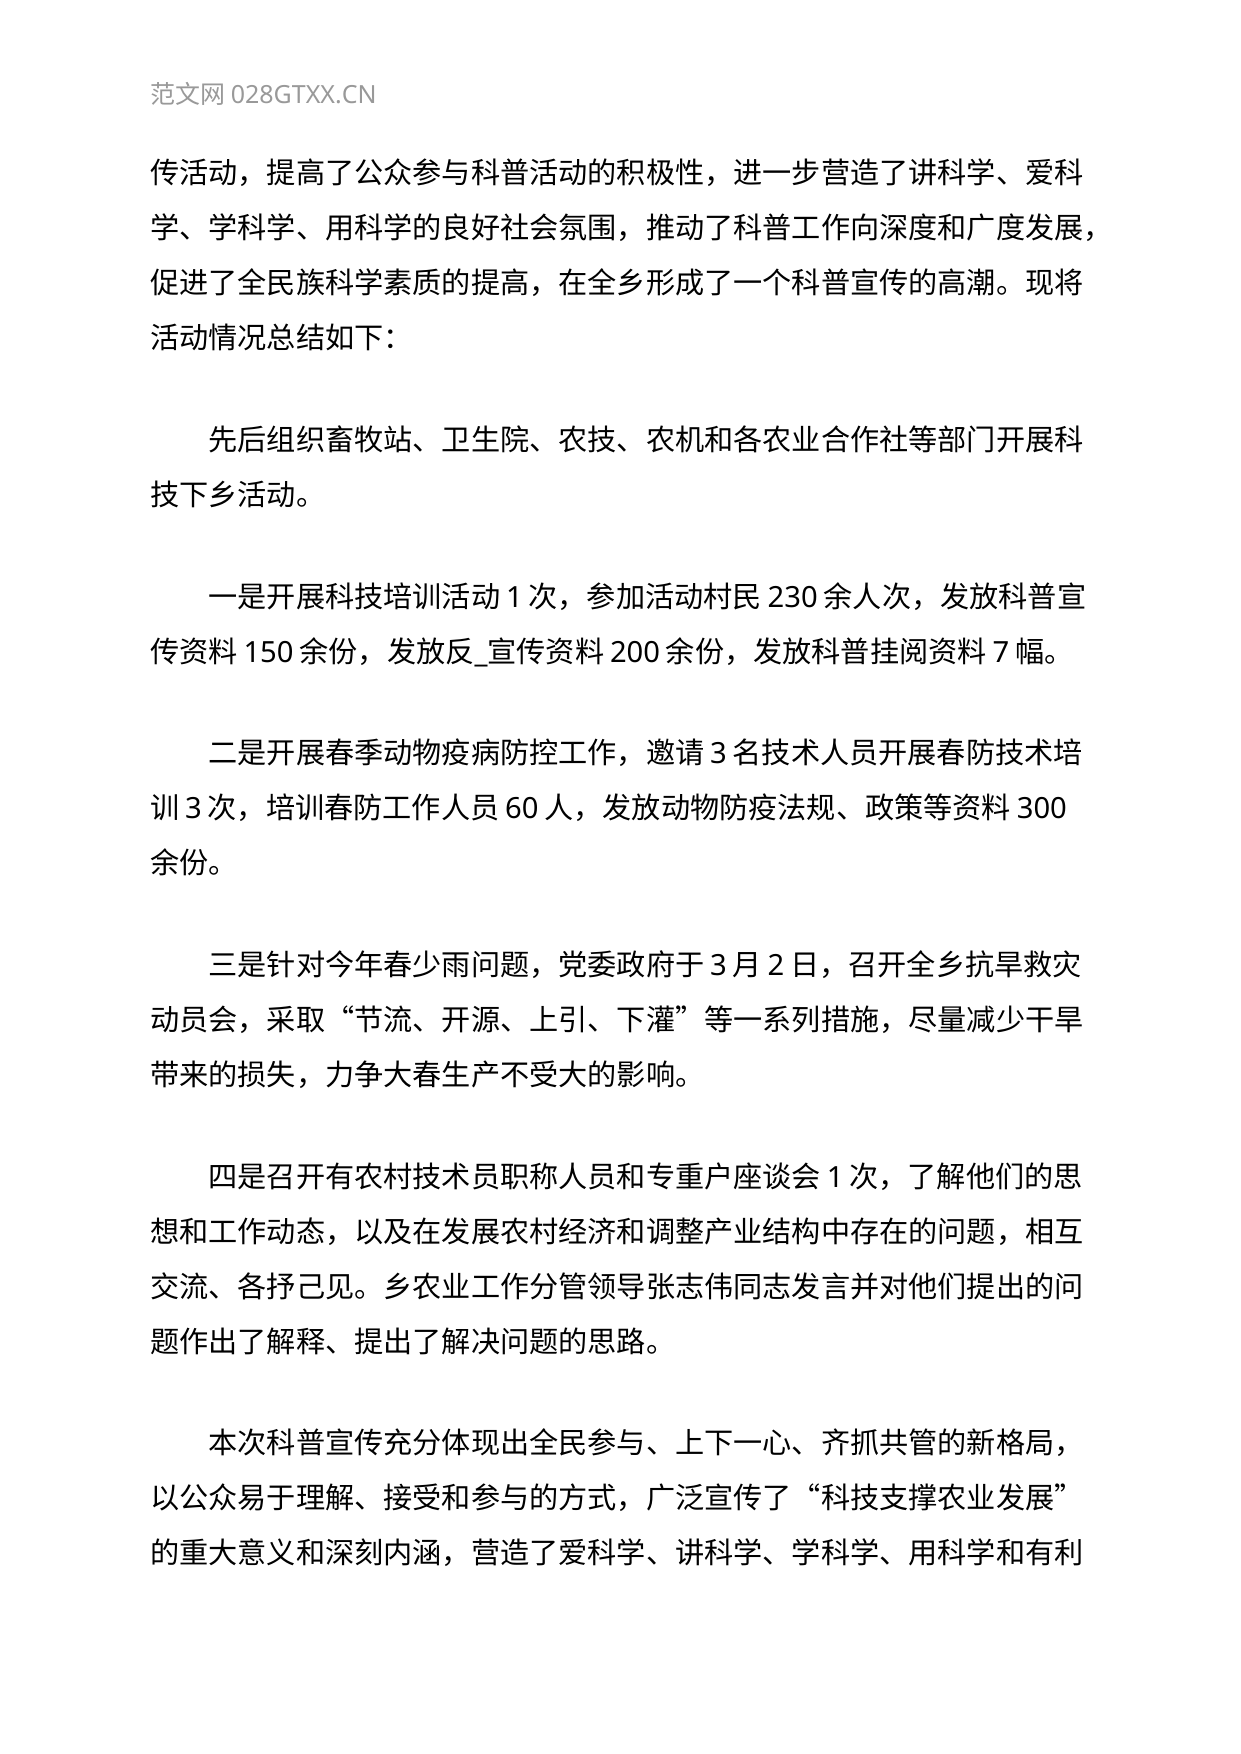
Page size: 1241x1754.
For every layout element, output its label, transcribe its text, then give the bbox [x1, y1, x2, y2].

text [150, 1420, 1090, 1572]
text 三是针对今年春少雨问题，党委政府于3月2日，召开全乡抗旱救灾动员会，采取“节流、开源、上引、下灌”等一系列措施，尽量减少干旱带来的损失，力争大春生产不受大的影响。 [150, 942, 1090, 1094]
text 四是召开有农村技术员职称人员和专重户座谈会1次，了解他们的思想和工作动态，以及在发展农村经济和调整产业结构中存在的问题，相互交流、各抒己见。乡农业工作分管领导张志伟同志发言并对他们提出的问题作出了解释、提出了解决问题的思路。 [150, 1153, 1090, 1361]
text 二是开展春季动物疫病防控工作，邀请3名技术人员开展春防技术培训3次，培训春防工作人员60人，发放动物防疫法规、政策等资料300余份。 [150, 730, 1090, 882]
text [150, 150, 1090, 357]
text 一是开展科技培训活动1次，参加活动村民230余人次，发放科普宣传资料150余份，发放反_宣传资料200余份，发放科普挂阅资料7幅。 [150, 573, 1090, 671]
text 先后组织畜牧站、卫生院、农技、农机和各农业合作社等部门开展科技下乡活动。 [150, 416, 1090, 514]
